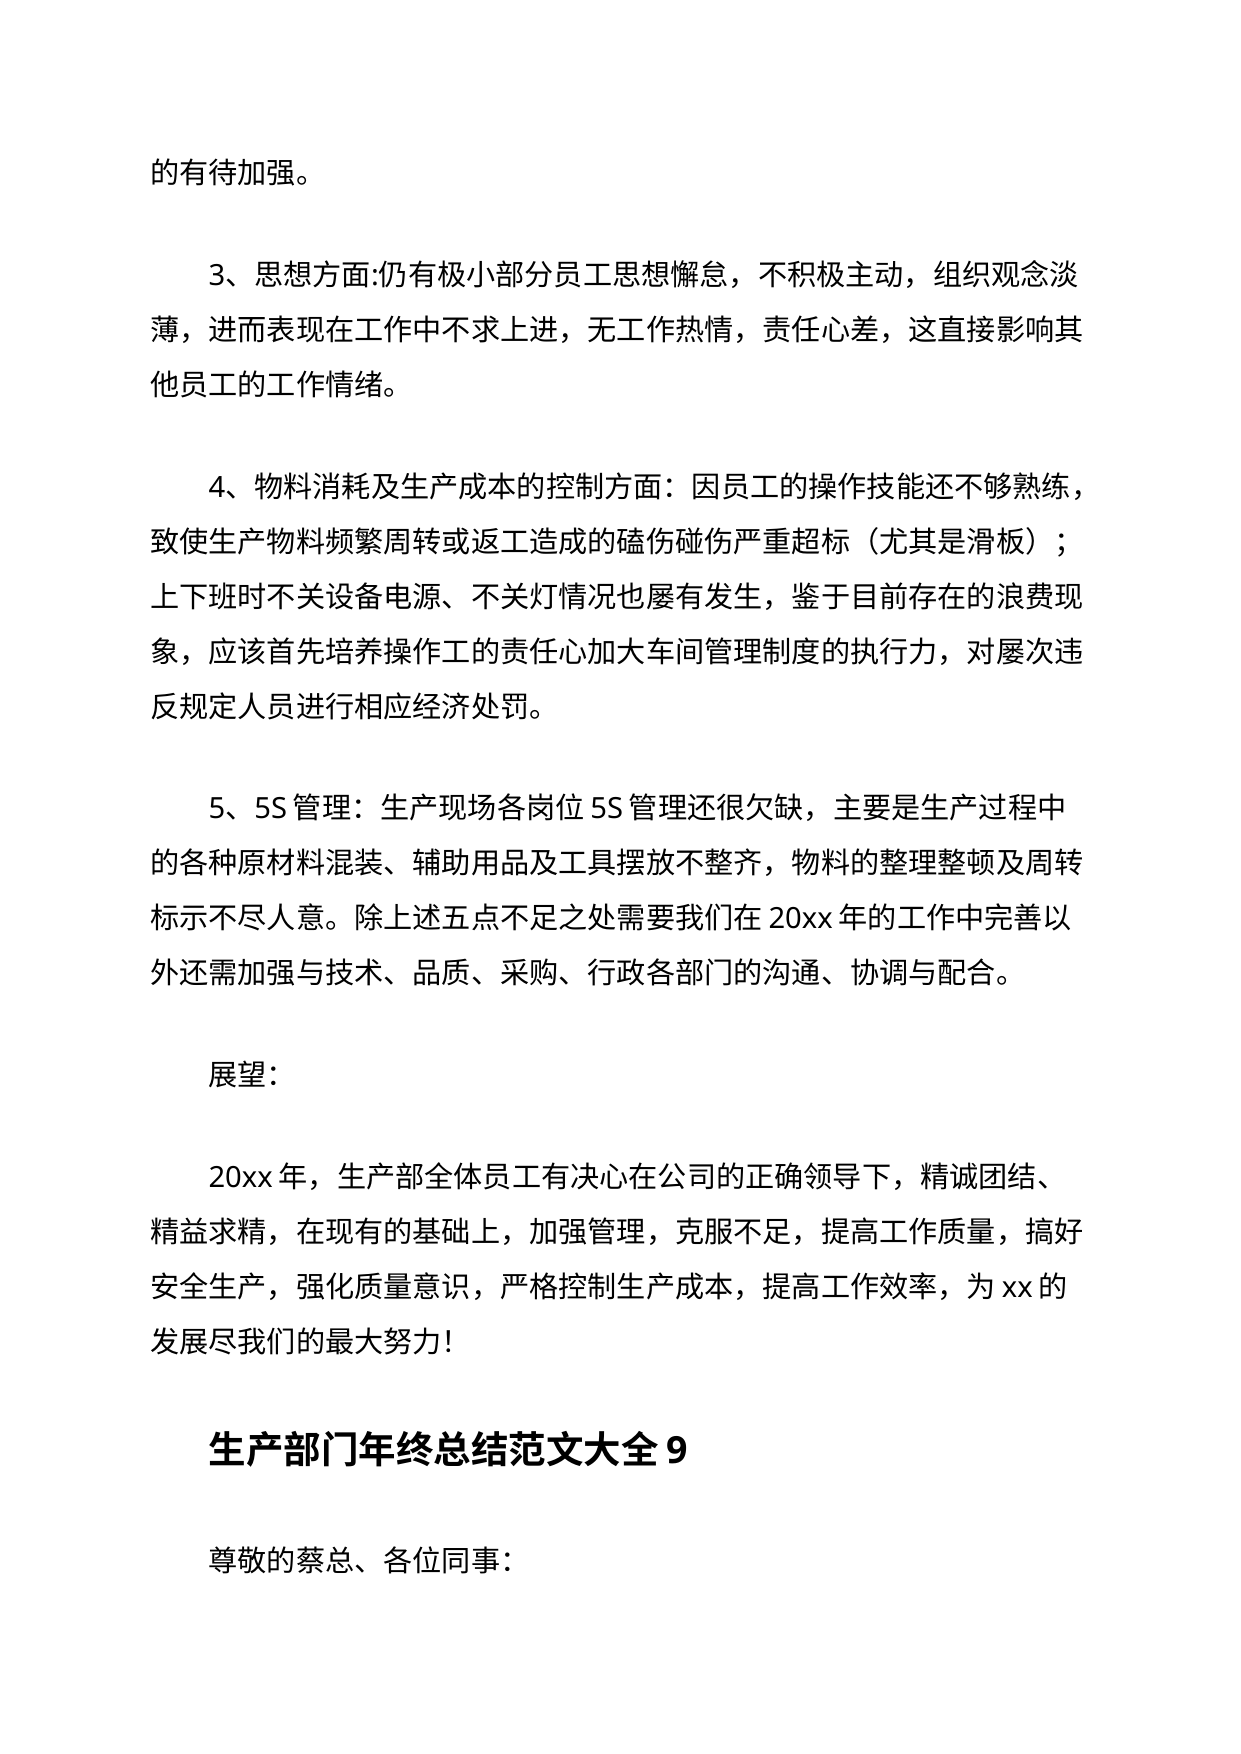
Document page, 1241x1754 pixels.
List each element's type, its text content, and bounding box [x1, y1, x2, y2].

text 展望： [150, 1052, 1090, 1094]
text 尊敬的蔡总、各位同事： [150, 1538, 1090, 1580]
text 5、5S管理：生产现场各岗位5S管理还很欠缺，主要是生产过程中的各种原材料混装、辅助用品及工具摆放不整齐，物料的整理整顿及周转标示不尽人意。除上述五点不足之处需要我们在20xx年的工作中完善以外还需加强与技术、品质、采购、行政各部门的沟通、协调与配合。 [150, 785, 1090, 992]
text 生产部门年终总结范文大全9 [150, 1420, 1090, 1474]
text 20xx年，生产部全体员工有决心在公司的正确领导下，精诚团结、精益求精，在现有的基础上，加强管理，克服不足，提高工作质量，搞好安全生产，强化质量意识，严格控制生产成本，提高工作效率，为xx的发展尽我们的最大努力！ [150, 1153, 1090, 1361]
text 3、思想方面:仍有极小部分员工思想懈怠，不积极主动，组织观念淡薄，进而表现在工作中不求上进，无工作热情，责任心差，这直接影响其他员工的工作情绪。 [150, 252, 1090, 404]
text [150, 150, 1090, 192]
text 4、物料消耗及生产成本的控制方面：因员工的操作技能还不够熟练，致使生产物料频繁周转或返工造成的磕伤碰伤严重超标（尤其是滑板）；上下班时不关设备电源、不关灯情况也屡有发生，鉴于目前存在的浪费现象，应该首先培养操作工的责任心加大车间管理制度的执行力，对屡次违反规定人员进行相应经济处罚。 [150, 463, 1090, 725]
